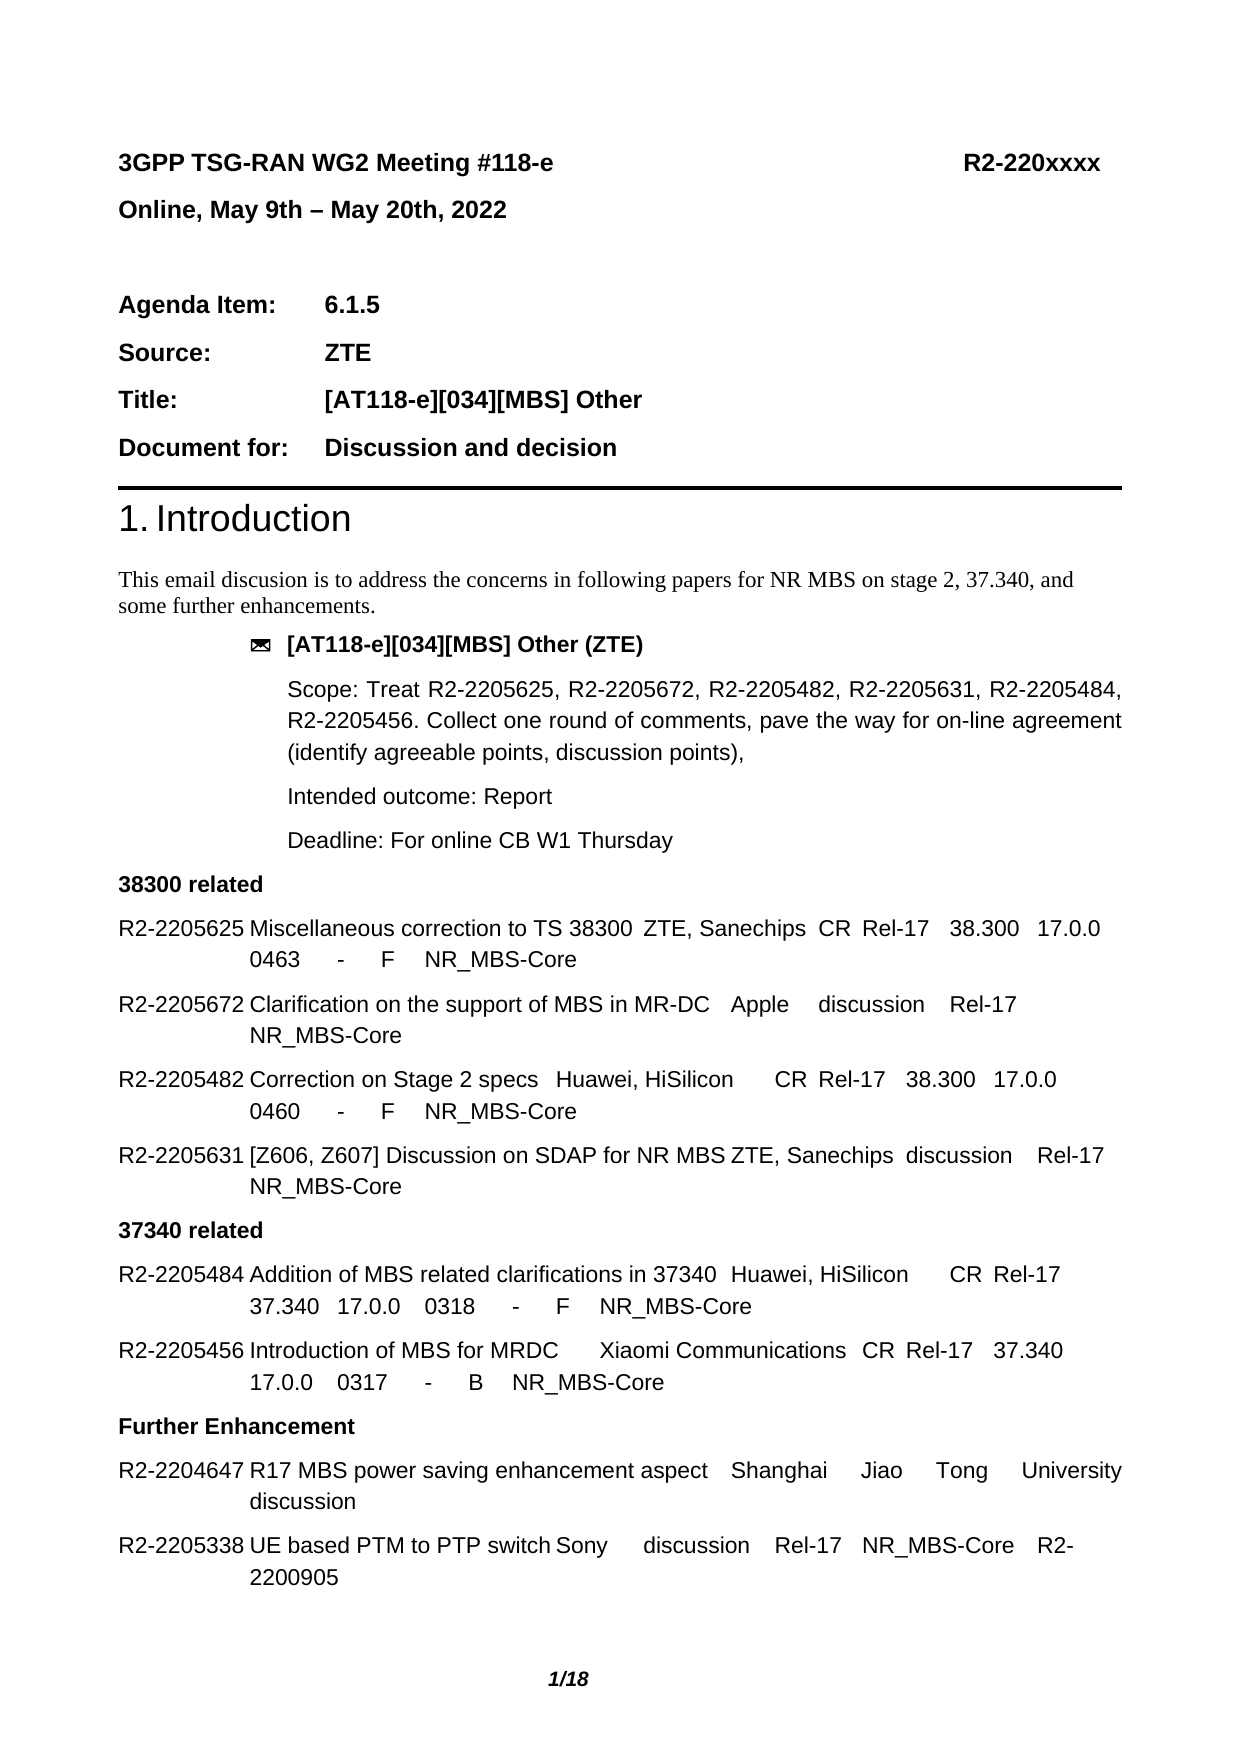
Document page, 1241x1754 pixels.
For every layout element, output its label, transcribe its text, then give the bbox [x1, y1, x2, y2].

text R2-2205631 [Z606, Z607] Discussion on SDAP for NR MBS ZTE, Sanechips discussion Rel-17 NR_MBS-Core [118, 1142, 1122, 1200]
text Agenda Item: 6.1.5 [118, 290, 1122, 319]
text 3GPP TSG-RAN WG2 Meeting #118-e R2-220xxxx [118, 148, 1122, 176]
text This email discusion is to address the concerns in following papers for NR MBS on stage 2, 37.340, and some further enhancements. [118, 566, 1122, 619]
text 38300 related [118, 871, 1122, 897]
text Online, May 9th – May 20th, 2022 [118, 195, 1122, 224]
text R2-2205456 Introduction of MBS for MRDC Xiaomi Communications CR Rel-17 37.340 17.0.0 0317 - B NR_MBS-Core [118, 1337, 1122, 1395]
list [AT118-e][034][MBS] Other (ZTE) [249, 631, 1122, 658]
subtitle Introduction [118, 490, 1122, 539]
text Further Enhancement [118, 1413, 1122, 1439]
text R2-2205484 Addition of MBS related clarifications in 37340 Huawei, HiSilicon CR Rel-17 37.340 17.0.0 0318 - F NR_MBS-Core [118, 1261, 1122, 1319]
text Title: [AT118-e][034][MBS] Other [118, 385, 1122, 414]
text Intended outcome: Report [249, 783, 1122, 809]
text R2-2205672 Clarification on the support of MBS in MR-DC Apple discussion Rel-17 NR_MBS-Core [118, 991, 1122, 1048]
text R2-2205338 UE based PTM to PTP switch Sony discussion Rel-17 NR_MBS-Core R2-2200905 [118, 1532, 1122, 1590]
text Scope: Treat R2-2205625, R2-2205672, R2-2205482, R2-2205631, R2-2205484, R2-2205456. Collect one round of comments, pave the way for on-line agreement (identify agreeable points, discussion points), [249, 676, 1122, 765]
text R2-2205625 Miscellaneous correction to TS 38300 ZTE, Sanechips CR Rel-17 38.300 17.0.0 0463 - F NR_MBS-Core [118, 915, 1122, 973]
text 37340 related [118, 1217, 1122, 1244]
text Deadline: For online CB W1 Thursday [249, 827, 1122, 853]
text Source: ZTE [118, 338, 1122, 366]
text R2-2205482 Correction on Stage 2 specs Huawei, HiSilicon CR Rel-17 38.300 17.0.0 0460 - F NR_MBS-Core [118, 1066, 1122, 1124]
text Document for: Discussion and decision [118, 433, 1122, 461]
text R2-2204647 R17 MBS power saving enhancement aspect Shanghai Jiao Tong University discussion [118, 1457, 1122, 1515]
